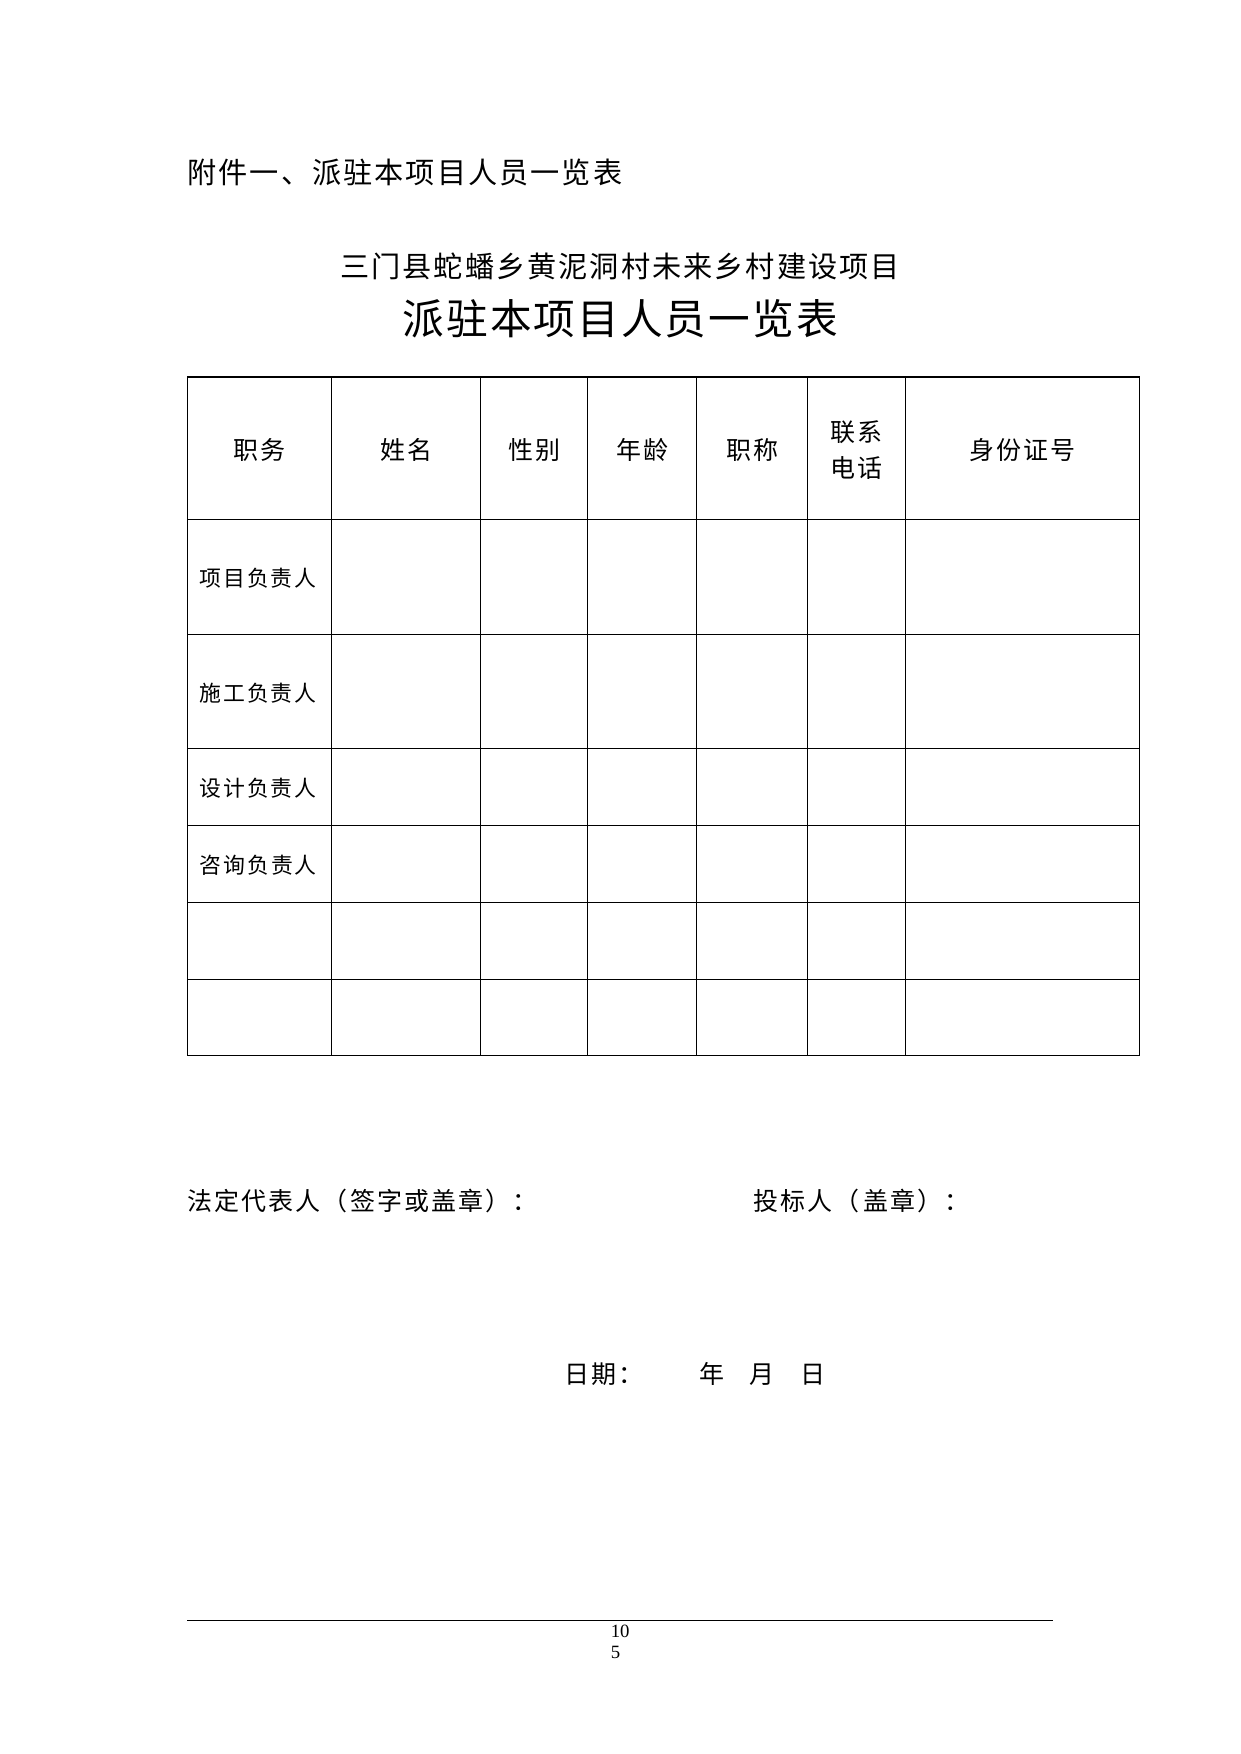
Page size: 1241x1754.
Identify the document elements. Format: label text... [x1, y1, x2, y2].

text 派驻本项目人员一览表 [187, 286, 1053, 346]
text 法定代表人（签字或盖章）： 投标人（盖章）： [187, 1181, 1053, 1217]
table_header 职称 [697, 378, 807, 519]
table_cell [332, 826, 480, 902]
table_cell [697, 520, 807, 634]
table_cell [808, 903, 905, 978]
table_cell [481, 635, 587, 748]
table_header 姓名 [332, 378, 480, 519]
table_cell [697, 635, 807, 748]
table_header 职务 [188, 378, 331, 519]
table_cell [697, 749, 807, 825]
table_cell [332, 635, 480, 748]
table_cell 施工负责人 [188, 635, 331, 748]
table_cell [906, 826, 1139, 902]
table_cell [906, 749, 1139, 825]
table_cell [188, 980, 331, 1055]
table_cell [808, 749, 905, 825]
table_cell [481, 980, 587, 1055]
table_cell 咨询负责人 [188, 826, 331, 902]
table_cell [588, 520, 696, 634]
text 三门县蛇蟠乡黄泥洞村未来乡村建设项目 [187, 244, 1053, 286]
table_cell [906, 980, 1139, 1055]
table_cell [481, 749, 587, 825]
table_header 年龄 [588, 378, 696, 519]
table_header 性别 [481, 378, 587, 519]
table_cell [906, 520, 1139, 634]
text 附件一、派驻本项目人员一览表 [187, 150, 1053, 192]
text 日期： 年 月 日 [187, 1354, 1053, 1391]
table_cell [332, 520, 480, 634]
table_cell [588, 635, 696, 748]
table_cell [697, 903, 807, 978]
table_header 联系 电话 [808, 378, 905, 519]
table_cell [808, 980, 905, 1055]
table_cell [588, 980, 696, 1055]
table_cell [481, 520, 587, 634]
table_cell [588, 903, 696, 978]
table_cell [332, 749, 480, 825]
table_cell [906, 635, 1139, 748]
table_cell [332, 903, 480, 978]
table_cell [481, 826, 587, 902]
table_cell [808, 635, 905, 748]
table_cell [588, 749, 696, 825]
table_cell [906, 903, 1139, 978]
table_cell [188, 903, 331, 978]
table_cell 项目负责人 [188, 520, 331, 634]
table_cell [332, 980, 480, 1055]
table_cell [808, 826, 905, 902]
table_cell [808, 520, 905, 634]
table_cell [481, 903, 587, 978]
table_cell [697, 980, 807, 1055]
table_cell [697, 826, 807, 902]
table_cell 设计负责人 [188, 749, 331, 825]
table_cell [588, 826, 696, 902]
table_header 身份证号 [906, 378, 1139, 519]
